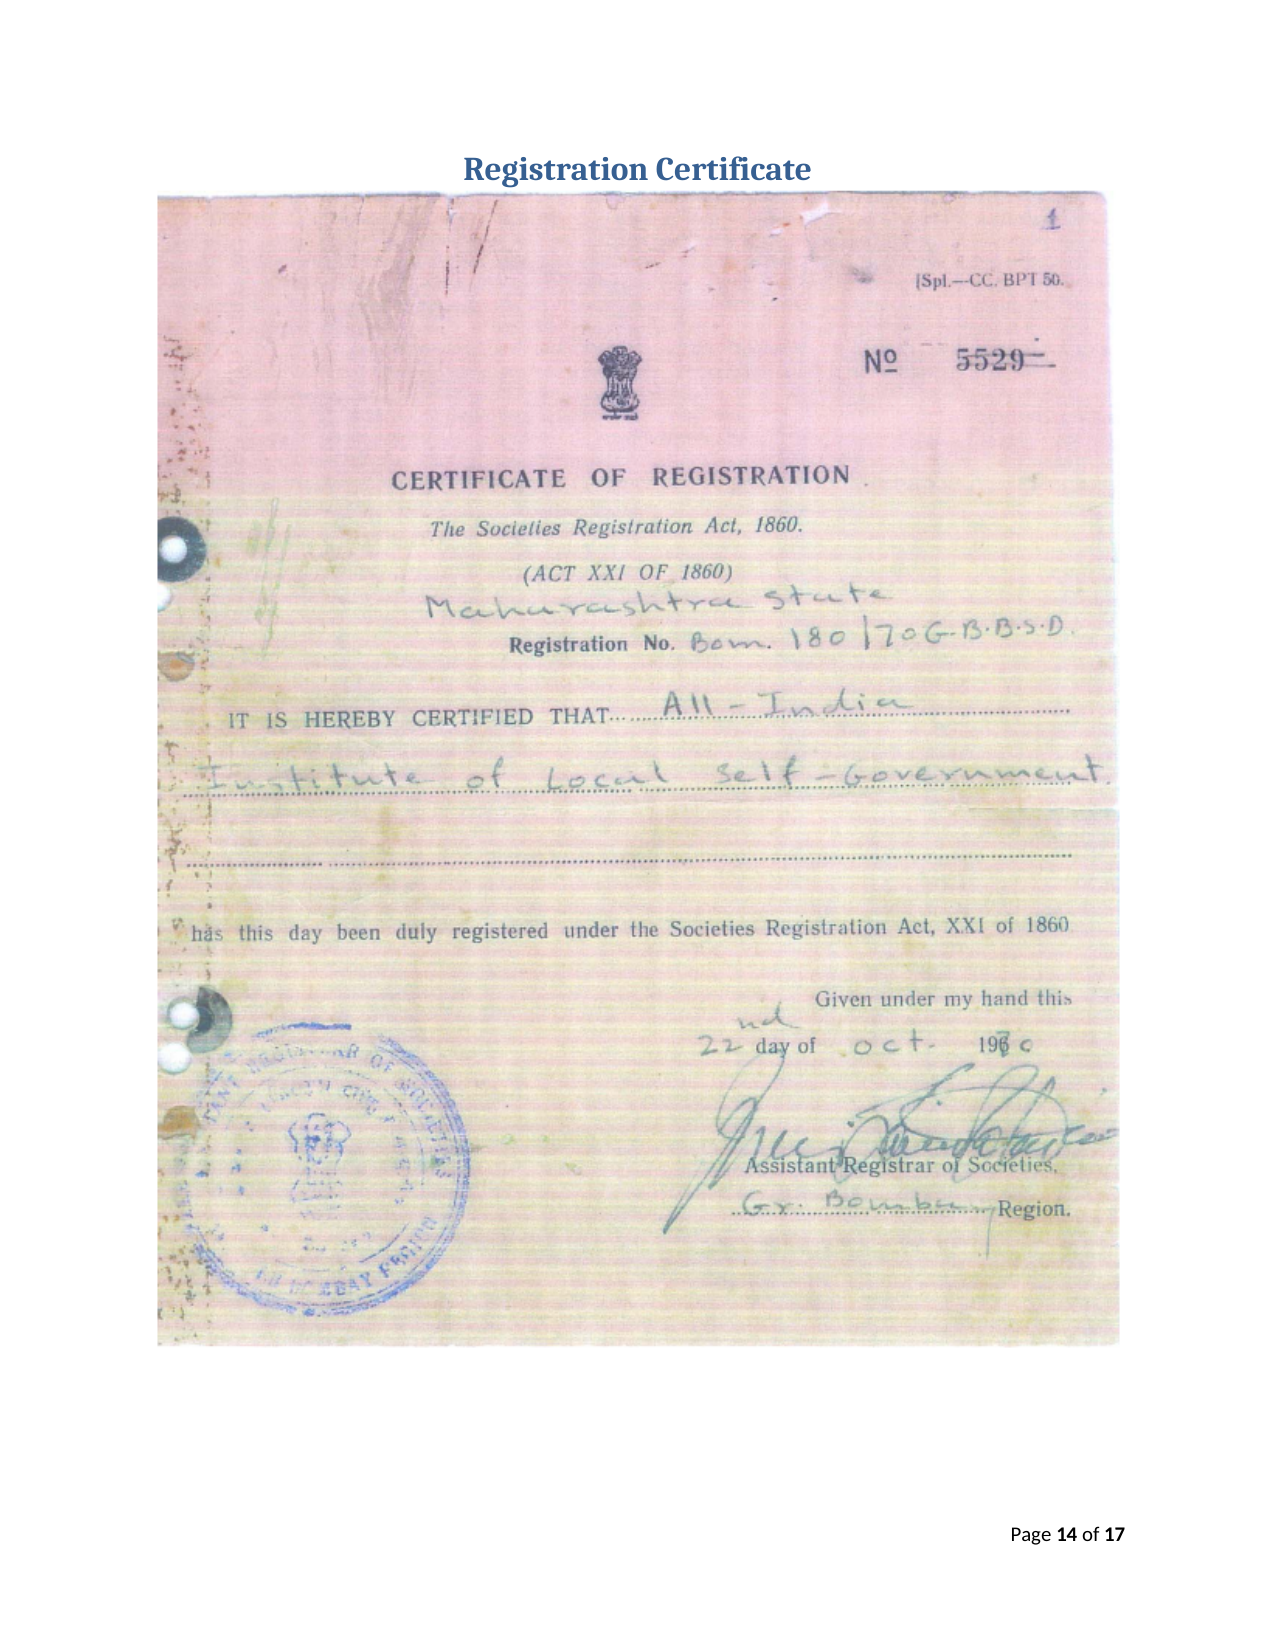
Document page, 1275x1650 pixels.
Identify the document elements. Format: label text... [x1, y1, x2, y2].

subtitle Registration Certificate [150, 150, 1125, 188]
picture [150, 188, 1125, 1351]
